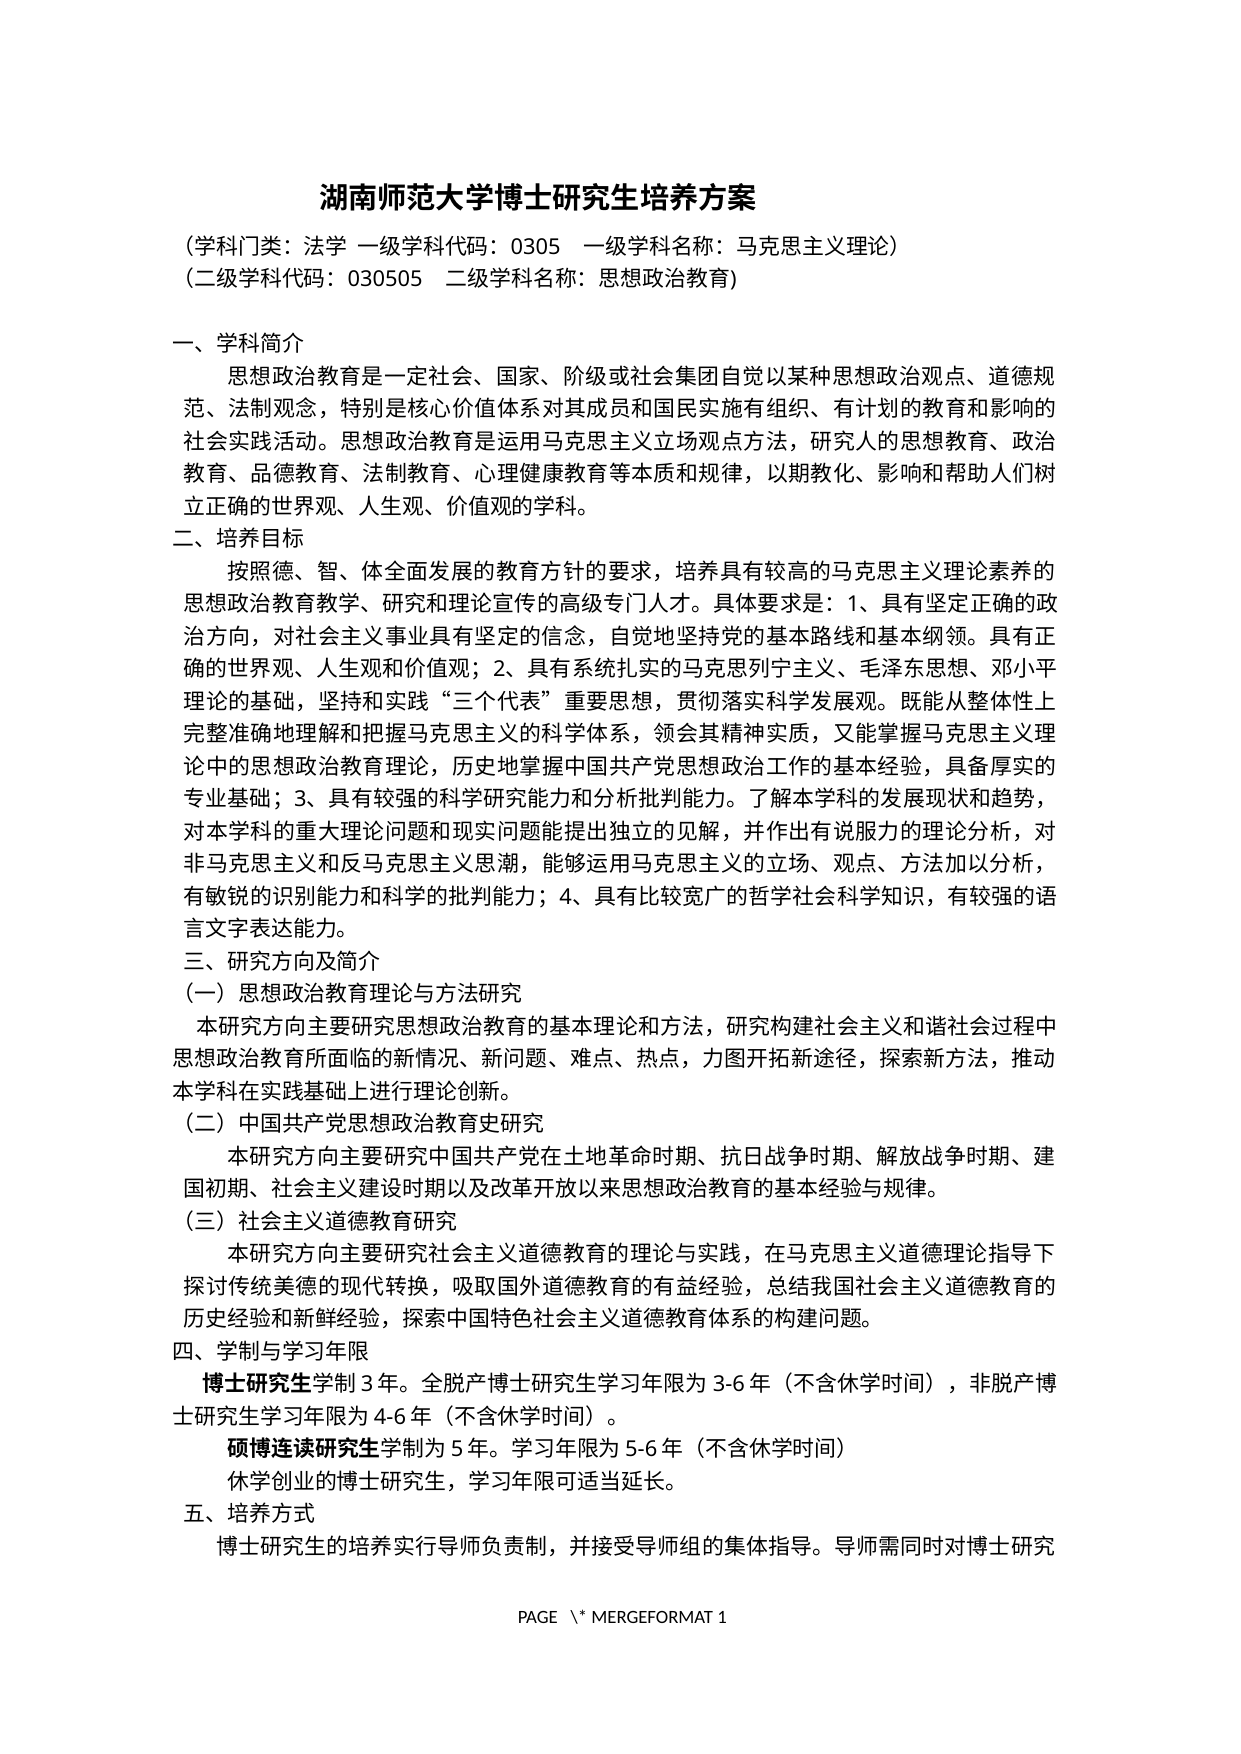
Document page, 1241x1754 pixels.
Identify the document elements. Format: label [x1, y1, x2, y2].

table_cell [171, 162, 1059, 1563]
